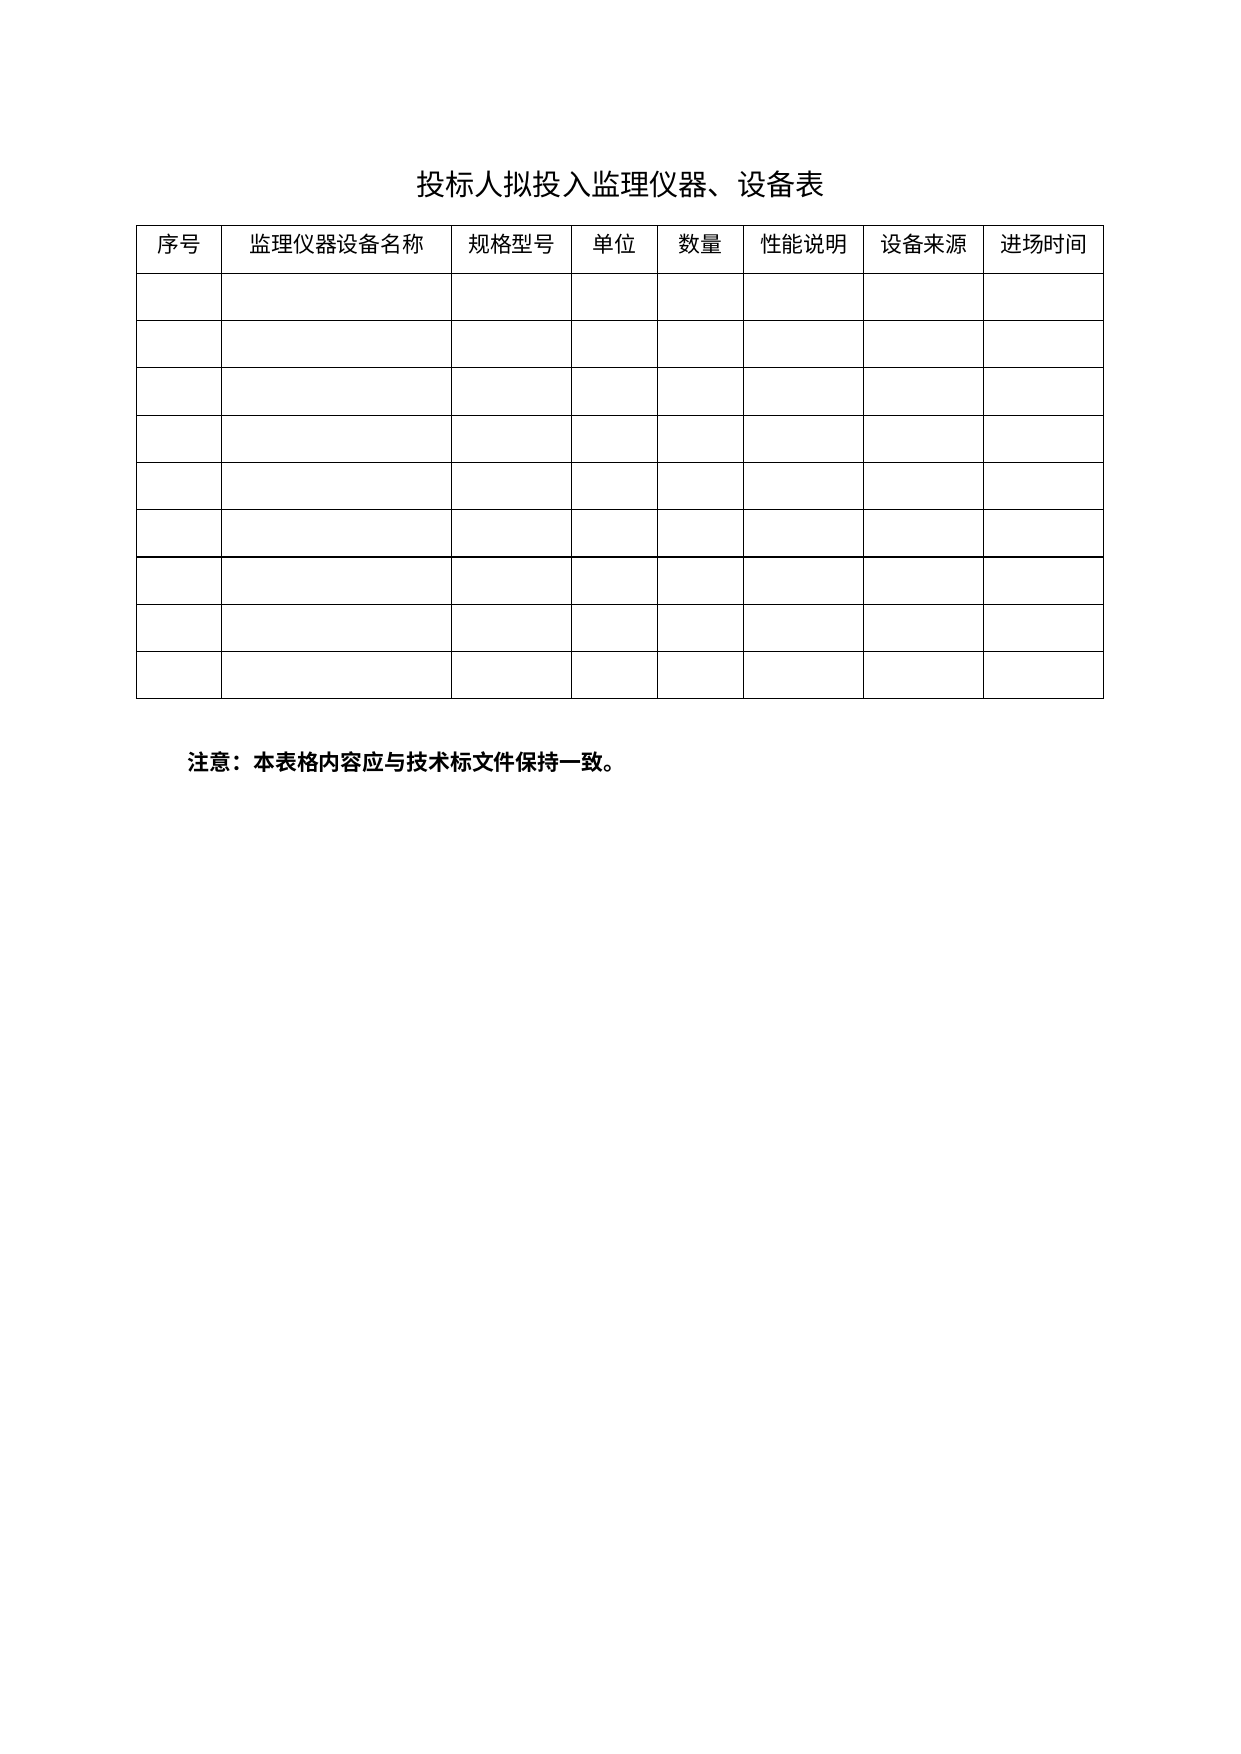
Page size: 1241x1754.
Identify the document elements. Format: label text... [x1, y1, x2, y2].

table_cell [222, 274, 451, 320]
table_header 性能说明 [744, 226, 863, 273]
table_cell [744, 321, 863, 367]
table_header 单位 [572, 226, 657, 273]
table_cell [572, 321, 657, 367]
table_header 序号 [137, 226, 221, 273]
table_cell [864, 368, 983, 414]
table_cell [572, 463, 657, 509]
table_cell [222, 368, 451, 414]
table_cell [452, 416, 571, 462]
table_cell [658, 558, 743, 604]
table_cell [137, 321, 221, 367]
table_cell [452, 368, 571, 414]
table_cell [137, 605, 221, 651]
table_cell [572, 416, 657, 462]
table_cell [864, 321, 983, 367]
table_cell [137, 368, 221, 414]
table_cell [658, 463, 743, 509]
table_cell [452, 463, 571, 509]
table_cell [222, 416, 451, 462]
table_cell [864, 274, 983, 320]
table_cell [744, 463, 863, 509]
table_cell [222, 321, 451, 367]
table_cell [452, 652, 571, 698]
table_cell [864, 416, 983, 462]
table_cell [137, 652, 221, 698]
table_cell [658, 368, 743, 414]
table_cell [222, 558, 451, 604]
table_cell [222, 652, 451, 698]
table_cell [452, 274, 571, 320]
table_cell [222, 510, 451, 556]
table_cell [864, 510, 983, 556]
table_cell [572, 652, 657, 698]
table_cell [744, 510, 863, 556]
table_cell [984, 652, 1103, 698]
table_cell [452, 558, 571, 604]
table_cell [137, 463, 221, 509]
text 投标人拟投入监理仪器、设备表 [187, 162, 1053, 204]
table_cell [744, 416, 863, 462]
table_cell [452, 605, 571, 651]
table_cell [452, 321, 571, 367]
table_header 数量 [658, 226, 743, 273]
table_cell [137, 274, 221, 320]
table_cell [984, 558, 1103, 604]
table_cell [658, 605, 743, 651]
table_cell [658, 416, 743, 462]
table_cell [137, 510, 221, 556]
table_cell [572, 274, 657, 320]
table_cell [864, 605, 983, 651]
table_cell [984, 510, 1103, 556]
table_cell [572, 368, 657, 414]
table_cell [744, 652, 863, 698]
table_header 设备来源 [864, 226, 983, 273]
table_cell [984, 416, 1103, 462]
table_cell [572, 605, 657, 651]
table_cell [864, 463, 983, 509]
table_cell [658, 652, 743, 698]
table_cell [137, 558, 221, 604]
table_cell [452, 510, 571, 556]
table_cell [864, 558, 983, 604]
table_cell [744, 605, 863, 651]
table_cell [658, 321, 743, 367]
text 注意：本表格内容应与技术标文件保持一致。 [187, 744, 1053, 777]
table_cell [744, 274, 863, 320]
table_cell [658, 274, 743, 320]
table_header 监理仪器设备名称 [222, 226, 451, 273]
table_cell [137, 416, 221, 462]
table_cell [744, 368, 863, 414]
table_cell [222, 605, 451, 651]
table_header 进场时间 [984, 226, 1103, 273]
table_cell [864, 652, 983, 698]
table_cell [984, 274, 1103, 320]
table_cell [572, 558, 657, 604]
table_cell [222, 463, 451, 509]
table_cell [744, 558, 863, 604]
table_cell [984, 463, 1103, 509]
table_cell [572, 510, 657, 556]
table_cell [984, 605, 1103, 651]
table_cell [984, 321, 1103, 367]
table_cell [658, 510, 743, 556]
table_cell [984, 368, 1103, 414]
table_header 规格型号 [452, 226, 571, 273]
